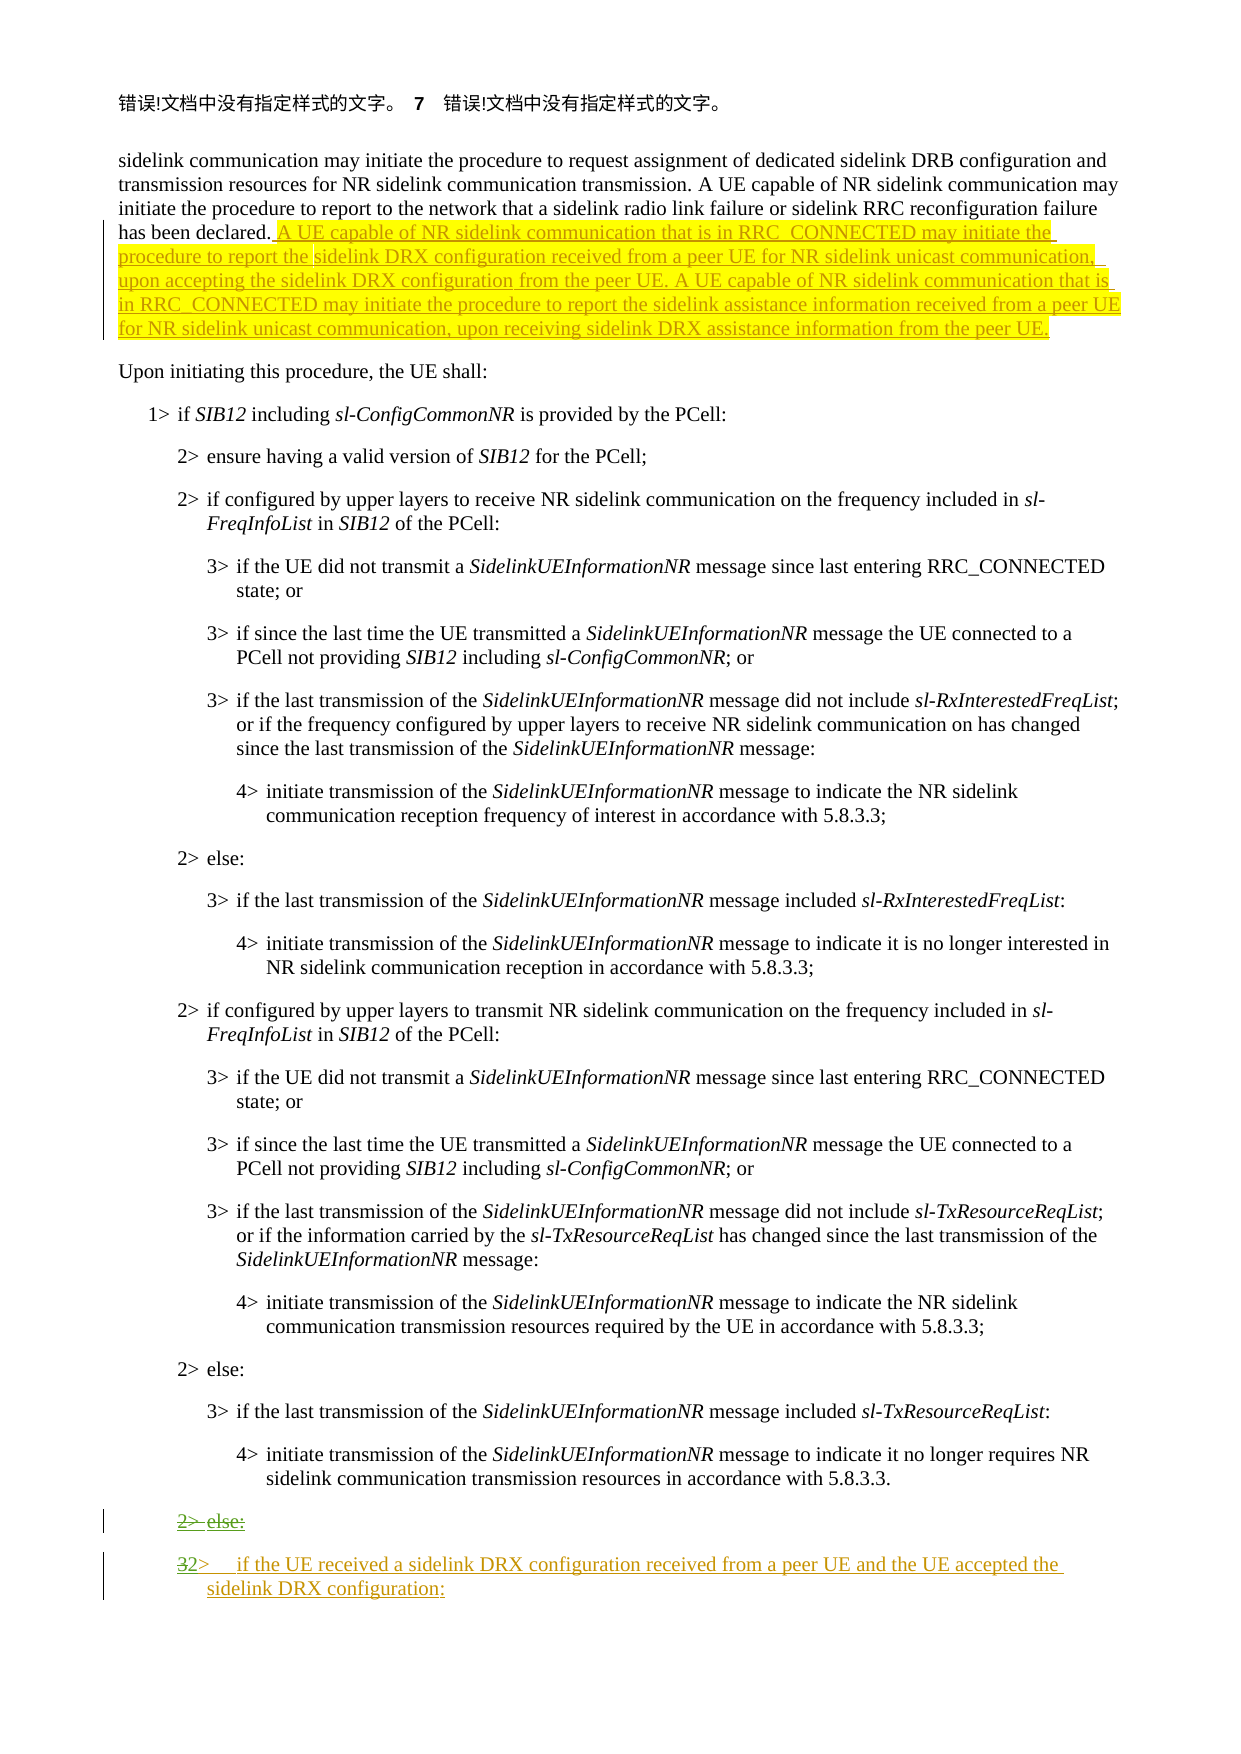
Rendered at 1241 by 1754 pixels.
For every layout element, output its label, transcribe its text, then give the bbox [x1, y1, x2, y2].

text 1> if SIB12 including sl-ConfigCommonNR is provided by the PCell: [148, 402, 1122, 426]
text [118, 147, 1122, 340]
text 4> initiate transmission of the SidelinkUEInformationNR message to indicate it is no longer interested in NR sidelink communication reception in accordance with 5.8.3.3; [236, 931, 1122, 979]
text 3> if the UE did not transmit a SidelinkUEInformationNR message since last entering RRC_CONNECTED state; or [207, 554, 1122, 602]
text 2> if configured by upper layers to transmit NR sidelink communication on the frequency included in sl-FreqInfoList in SIB12 of the PCell: [177, 998, 1122, 1046]
text 3> if the last transmission of the SidelinkUEInformationNR message did not include sl-RxInterestedFreqList; or if the frequency configured by upper layers to receive NR sidelink communication on has changed since the last transmission of the SidelinkUEInformationNR message: [207, 688, 1122, 760]
text 4> initiate transmission of the SidelinkUEInformationNR message to indicate the NR sidelink communication reception frequency of interest in accordance with 5.8.3.3; [236, 779, 1122, 827]
text 3> if the last transmission of the SidelinkUEInformationNR message included sl-RxInterestedFreqList: [207, 888, 1122, 912]
text 2> if configured by upper layers to receive NR sidelink communication on the frequency included in sl-FreqInfoList in SIB12 of the PCell: [177, 487, 1122, 535]
text 3> if the last transmission of the SidelinkUEInformationNR message did not include sl-TxResourceReqList; or if the information carried by the sl-TxResourceReqList has changed since the last transmission of the SidelinkUEInformationNR message: [207, 1199, 1122, 1271]
text 4> initiate transmission of the SidelinkUEInformationNR message to indicate the NR sidelink communication transmission resources required by the UE in accordance with 5.8.3.3; [236, 1290, 1122, 1338]
text 4> initiate transmission of the SidelinkUEInformationNR message to indicate it no longer requires NR sidelink communication transmission resources in accordance with 5.8.3.3. [236, 1442, 1122, 1490]
text 3> if since the last time the UE transmitted a SidelinkUEInformationNR message the UE connected to a PCell not providing SIB12 including sl-ConfigCommonNR; or [207, 621, 1122, 669]
text 2> else: [177, 846, 1122, 870]
text 2> else: [177, 1357, 1122, 1381]
text 3> if the UE did not transmit a SidelinkUEInformationNR message since last entering RRC_CONNECTED state; or [207, 1065, 1122, 1113]
text 2> ensure having a valid version of SIB12 for the PCell; [177, 444, 1122, 468]
text 3> if the last transmission of the SidelinkUEInformationNR message included sl-TxResourceReqList: [207, 1399, 1122, 1423]
text 3> if since the last time the UE transmitted a SidelinkUEInformationNR message the UE connected to a PCell not providing SIB12 including sl-ConfigCommonNR; or [207, 1132, 1122, 1180]
text Upon initiating this procedure, the UE shall: [118, 359, 1122, 383]
